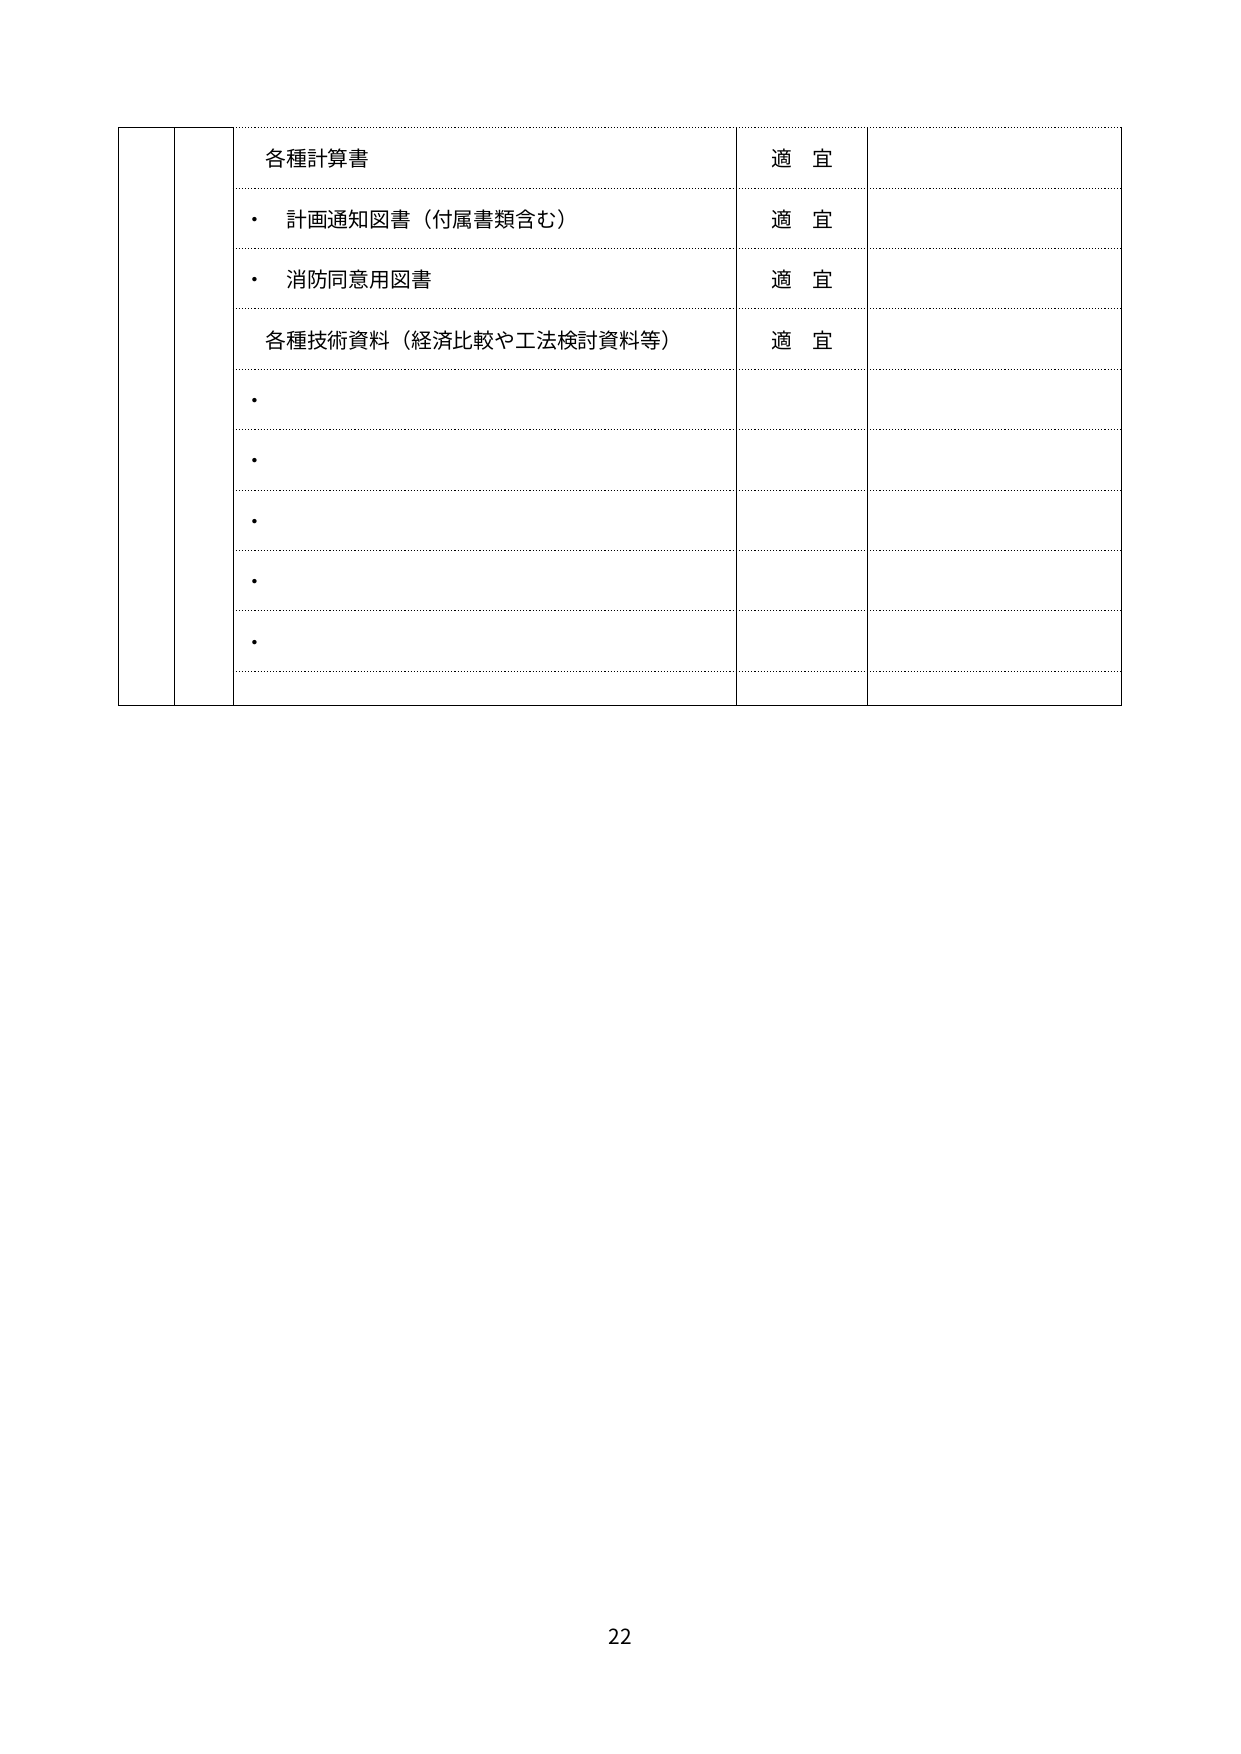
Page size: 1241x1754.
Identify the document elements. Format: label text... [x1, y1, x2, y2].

table_cell 適 宜 [737, 127, 867, 187]
table_cell ・ 計画通知図書（付属書類含む） [234, 188, 736, 248]
table_cell ・ 消防同意用図書 [234, 248, 736, 308]
table_cell [737, 490, 867, 550]
table_cell [737, 369, 867, 429]
table_cell ・ [234, 369, 736, 429]
table_cell 各種計算書 [234, 127, 736, 187]
table_cell [868, 550, 1121, 610]
table_cell ・ [234, 490, 736, 550]
table_cell [868, 369, 1121, 429]
table_cell [868, 429, 1121, 489]
table_cell [868, 308, 1121, 369]
table_cell [868, 127, 1121, 187]
table_cell [234, 671, 736, 705]
table_cell [737, 610, 867, 671]
table_cell [868, 671, 1121, 705]
table_cell 適 宜 [737, 248, 867, 308]
table_cell ・ [234, 550, 736, 610]
table_cell 適 宜 [737, 188, 867, 248]
table_cell [737, 550, 867, 610]
table_cell [868, 490, 1121, 550]
table_cell [868, 610, 1121, 671]
table_cell [868, 248, 1121, 308]
table_cell ・ [234, 429, 736, 489]
table_cell ・ [234, 610, 736, 671]
table_cell 適 宜 [737, 308, 867, 369]
table_cell [737, 671, 867, 705]
table_cell [737, 429, 867, 489]
table_cell [868, 188, 1121, 248]
table_cell 各種技術資料（経済比較や工法検討資料等） [234, 308, 736, 369]
